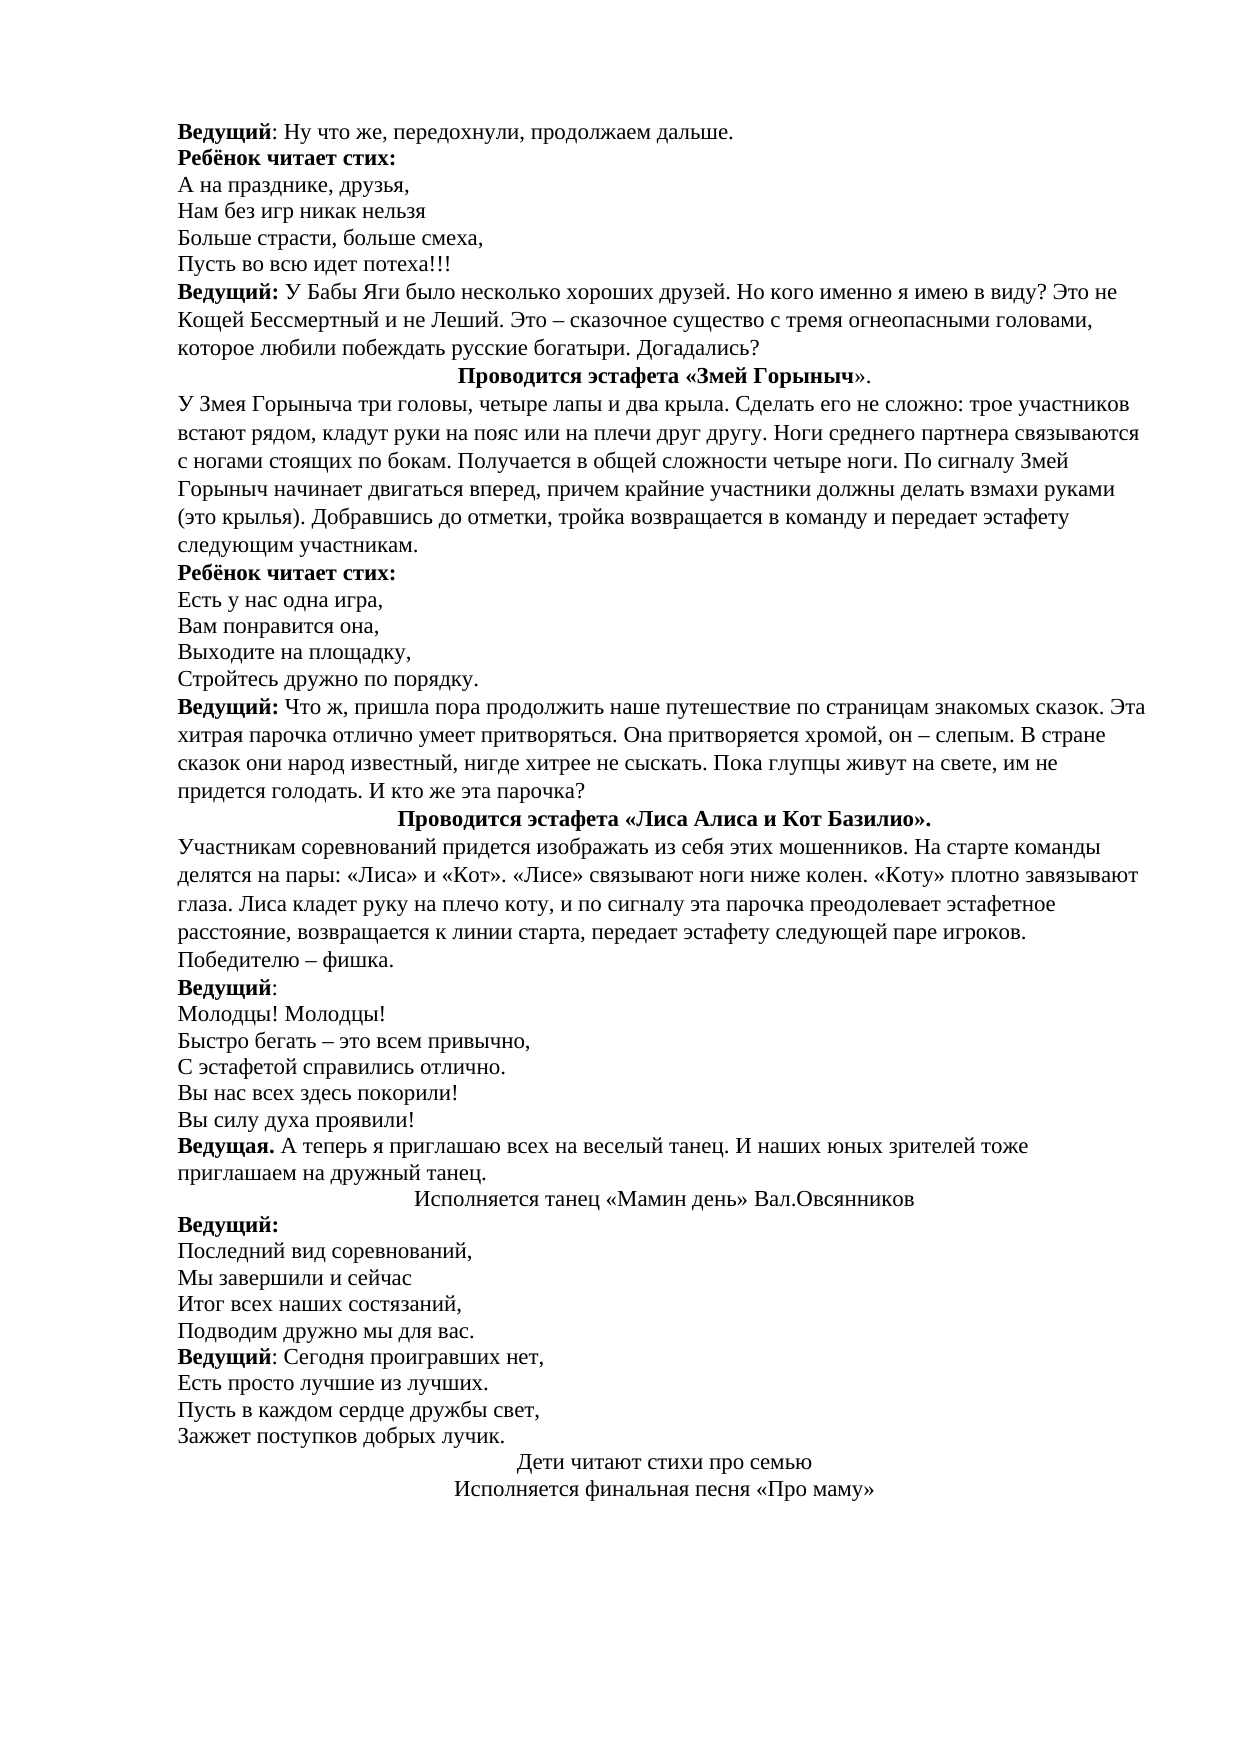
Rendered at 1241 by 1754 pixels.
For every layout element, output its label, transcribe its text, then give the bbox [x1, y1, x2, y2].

text А на празднике, друзья, [177, 171, 1152, 197]
text Ребёнок читает стих: [177, 557, 1152, 586]
text Ведущий: Ну что же, передохнули, продолжаем дальше. [177, 118, 1152, 144]
text Пусть в каждом сердце дружбы свет, [177, 1396, 1152, 1422]
text Есть у нас одна игра, [177, 586, 1152, 612]
text Исполняется танец «Мамин день» Вал.Овсянников [177, 1185, 1152, 1211]
text Вам понравится она, [177, 612, 1152, 638]
text Нам без игр никак нельзя [177, 197, 1152, 223]
text Вы силу духа проявили! [177, 1106, 1152, 1132]
text Ведущий: Сегодня проигравших нет, [177, 1343, 1152, 1369]
text Исполняется финальная песня «Про маму» [177, 1475, 1152, 1501]
text Ведущий: [177, 972, 1152, 1000]
text Итог всех наших состязаний, [177, 1290, 1152, 1317]
text С эстафетой справились отлично. [177, 1053, 1152, 1079]
text Ведущая. А теперь я приглашаю всех на веселый танец. И наших юных зрителей тоже приглашаем на дружный танец. [177, 1132, 1152, 1185]
text Зажжет поступков добрых лучик. [177, 1422, 1152, 1448]
text Молодцы! Молодцы! [177, 1000, 1152, 1027]
text Проводится эстафета «Лиса Алиса и Кот Базилио». [177, 803, 1152, 832]
text Участникам соревнований придется изображать из себя этих мошенников. На старте команды делятся на пары: «Лиса» и «Кот». «Лисе» связывают ноги ниже колен. «Коту» плотно завязывают глаза. Лиса кладет руку на плечо коту, и по сигналу эта парочка преодолевает эстафетное расстояние, возвращается к линии старта, передает эстафету следующей паре игроков. Победителю – фишка. [177, 832, 1152, 972]
text Подводим дружно мы для вас. [177, 1317, 1152, 1343]
text Мы завершили и сейчас [177, 1264, 1152, 1290]
text Ребёнок читает стих: [177, 144, 1152, 171]
text Проводится эстафета «Змей Горыныч». [177, 361, 1152, 389]
text Ведущий: У Бабы Яги было несколько хороших друзей. Но кого именно я имею в виду? Это не Кощей Бессмертный и не Леший. Это – сказочное существо с тремя огнеопасными головами, которое любили побеждать русские богатыри. Догадались? [177, 276, 1152, 361]
text Последний вид соревнований, [177, 1238, 1152, 1264]
text У Змея Горыныча три головы, четыре лапы и два крыла. Сделать его не сложно: трое участников встают рядом, кладут руки на пояс или на плечи друг другу. Ноги среднего партнера связываются с ногами стоящих по бокам. Получается в общей сложности четыре ноги. По сигналу Змей Горыныч начинает двигаться вперед, причем крайние участники должны делать взмахи руками (это крылья). Добравшись до отметки, тройка возвращается в команду и передает эстафету следующим участникам. [177, 389, 1152, 557]
text Дети читают стихи про семью [177, 1448, 1152, 1475]
text Быстро бегать – это всем привычно, [177, 1027, 1152, 1053]
text Есть просто лучшие из лучших. [177, 1369, 1152, 1396]
text Вы нас всех здесь покорили! [177, 1079, 1152, 1106]
text Выходите на площадку, [177, 638, 1152, 665]
text Больше страсти, больше смеха, [177, 223, 1152, 250]
text Стройтесь дружно по порядку. [177, 665, 1152, 691]
text Ведущий: [177, 1211, 1152, 1238]
text Пусть во всю идет потеха!!! [177, 250, 1152, 276]
text Ведущий: Что ж, пришла пора продолжить наше путешествие по страницам знакомых сказок. Эта хитрая парочка отлично умеет притворяться. Она притворяется хромой, он – слепым. В стране сказок они народ известный, нигде хитрее не сыскать. Пока глупцы живут на свете, им не придется голодать. И кто же эта парочка? [177, 691, 1152, 803]
